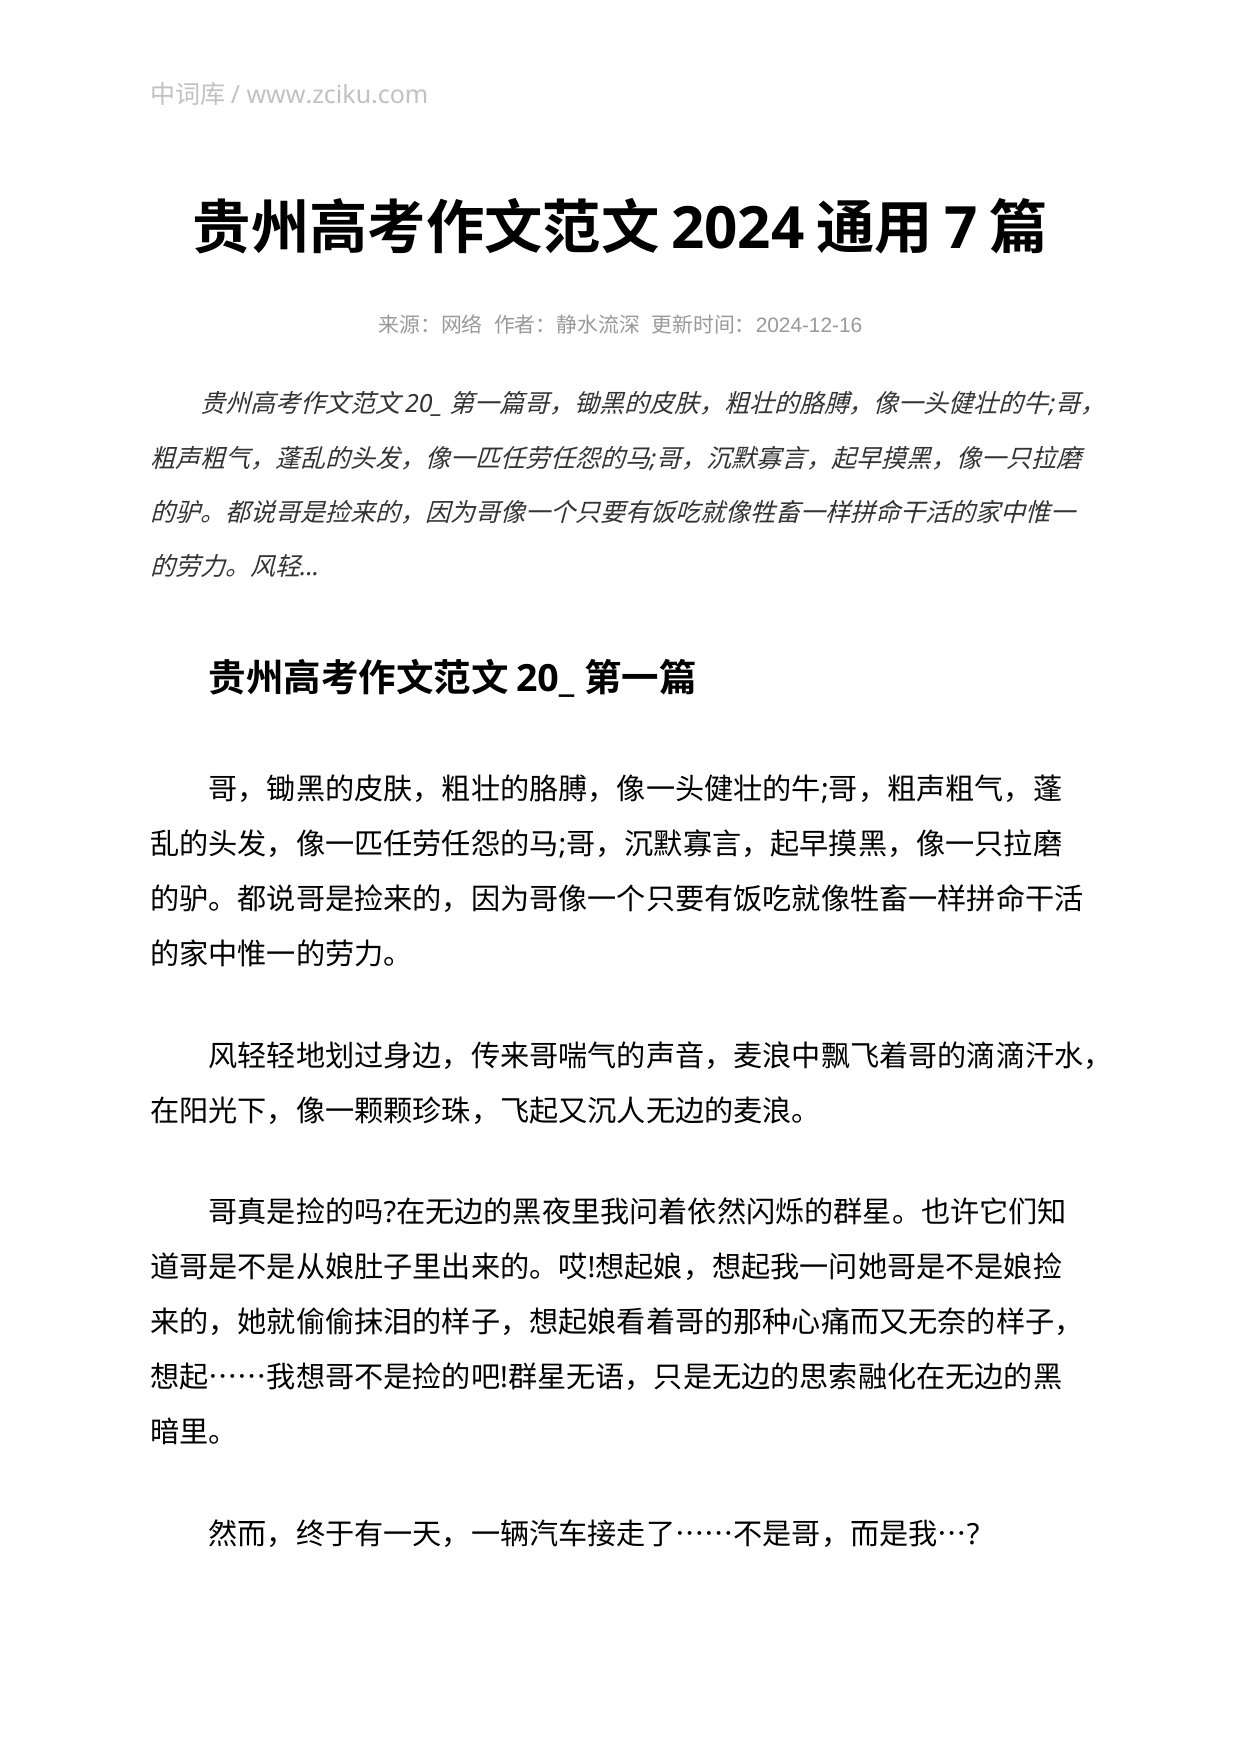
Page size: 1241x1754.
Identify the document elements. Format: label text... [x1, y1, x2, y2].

text 风轻轻地划过身边，传来哥喘气的声音，麦浪中飘飞着哥的滴滴汗水，在阳光下，像一颗颗珍珠，飞起又沉人无边的麦浪。 [150, 1032, 1090, 1129]
text 哥，锄黑的皮肤，粗壮的胳膊，像一头健壮的牛;哥，粗声粗气，蓬乱的头发，像一匹任劳任怨的马;哥，沉默寡言，起早摸黑，像一只拉磨的驴。都说哥是捡来的，因为哥像一个只要有饭吃就像牲畜一样拼命干活的家中惟一的劳力。 [150, 766, 1090, 973]
text 贵州高考作文范文20_ 第一篇 [150, 648, 1090, 703]
text 贵州高考作文范文20_ 第一篇哥，锄黑的皮肤，粗壮的胳膊，像一头健壮的牛;哥，粗声粗气，蓬乱的头发，像一匹任劳任怨的马;哥，沉默寡言，起早摸黑，像一只拉磨的驴。都说哥是捡来的，因为哥像一个只要有饭吃就像牲畜一样拼命干活的家中惟一的劳力。风轻... [150, 384, 1090, 583]
text 来源：网络 作者：静水流深 更新时间：2024-12-16 [150, 313, 1090, 337]
text 哥真是捡的吗?在无边的黑夜里我问着依然闪烁的群星。也许它们知道哥是不是从娘肚子里出来的。哎!想起娘，想起我一问她哥是不是娘捡来的，她就偷偷抹泪的样子，想起娘看着哥的那种心痛而又无奈的样子，想起……我想哥不是捡的吧!群星无语，只是无边的思索融化在无边的黑暗里。 [150, 1189, 1090, 1451]
text 然而，终于有一天，一辆汽车接走了……不是哥，而是我…? [150, 1511, 1090, 1553]
subtitle 贵州高考作文范文2024通用7篇 [150, 181, 1090, 266]
